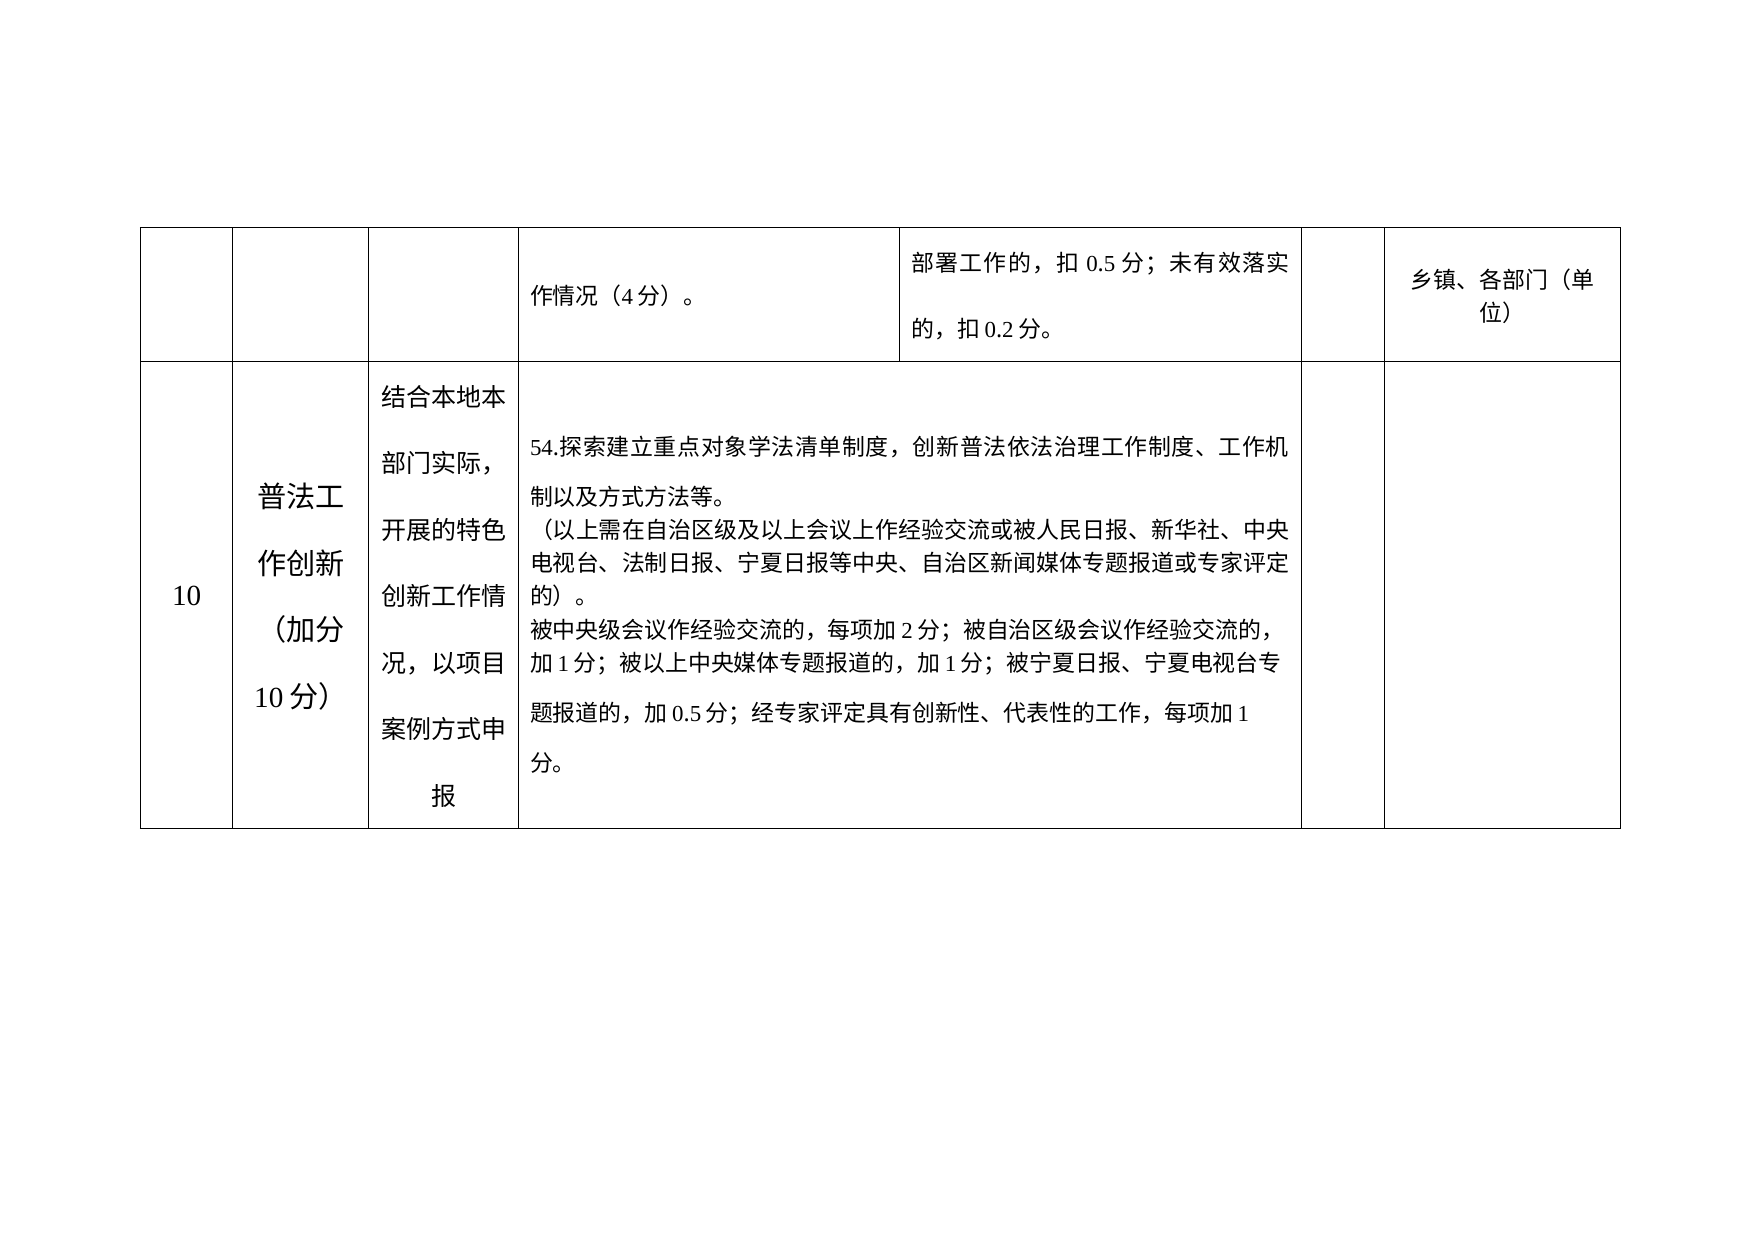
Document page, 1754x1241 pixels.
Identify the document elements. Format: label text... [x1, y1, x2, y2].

table_cell 54.探索建立重点对象学法清单制度，创新普法依法治理工作制度、工作机制以及方式方法等。 （以上需在自治区级及以上会议上作经验交流或被人民日报、新华社、中央电视台、法制日报、宁夏日报等中央、自治区新闻媒体专题报道或专家评定的）。 被中央级会议作经验交流的，每项加2分；被自治区级会议作经验交流的，加1分；被以上中央媒体专题报道的，加1分；被宁夏日报、宁夏电视台专题报道的，加0.5分；经专家评定具有创新性、代表性的工作，每项加1分。 [519, 362, 1301, 827]
table_cell 10 [141, 362, 232, 827]
table_cell 结合本地本部门实际，开展的特色创新工作情况，以项目案例方式申报 [369, 362, 518, 827]
table_cell [1385, 362, 1620, 827]
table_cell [1385, 228, 1620, 361]
table_cell [1302, 362, 1384, 827]
table_cell [1302, 228, 1384, 361]
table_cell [519, 228, 899, 361]
table_cell 普法工作创新 （加分10分） [233, 362, 368, 827]
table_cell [900, 228, 1301, 361]
